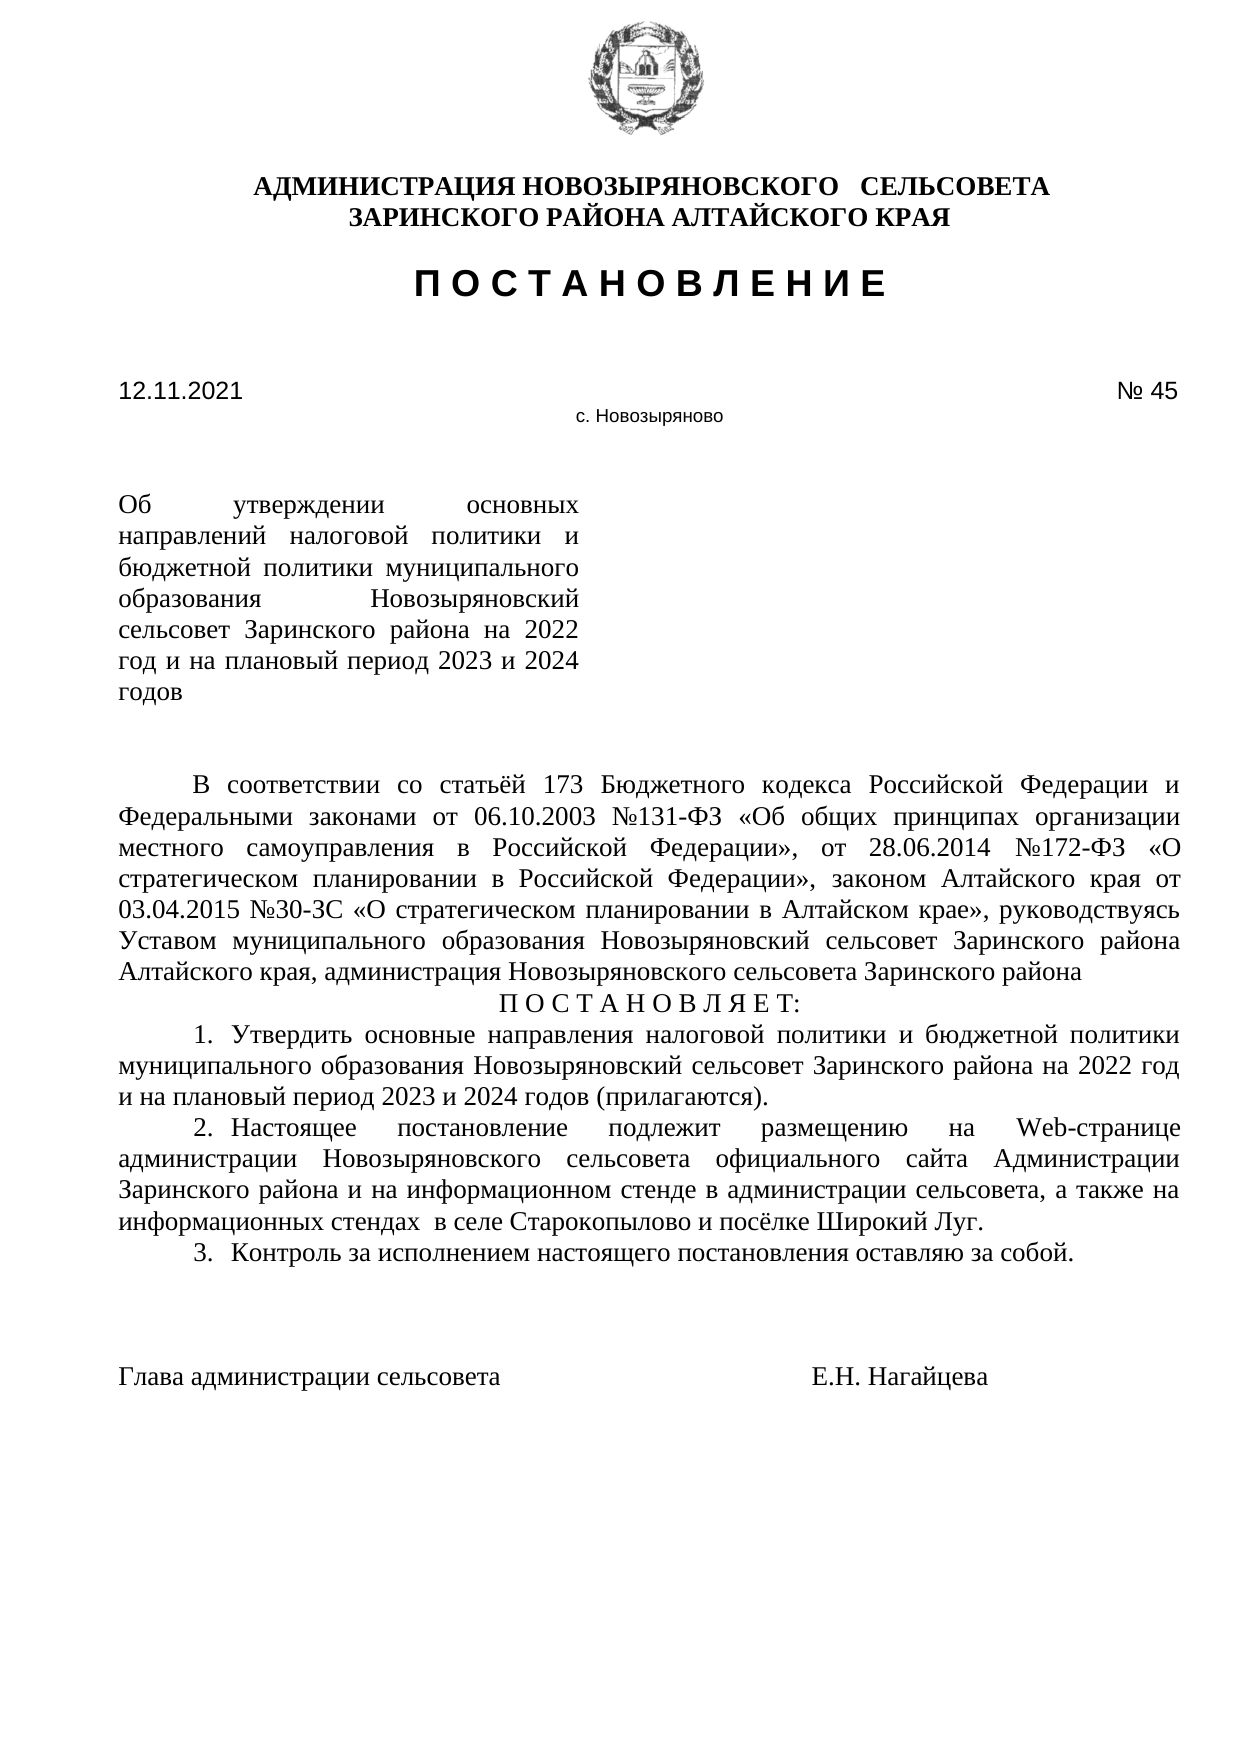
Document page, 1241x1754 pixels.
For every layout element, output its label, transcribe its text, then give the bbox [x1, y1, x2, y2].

text с. Новозыряново [118, 404, 1181, 426]
picture [586, 18, 705, 137]
text Глава администрации сельсовета Е.Н. Нагайцева [118, 1360, 1181, 1392]
text П О С Т А Н О В Л Я Е Т: [118, 987, 1181, 1018]
title ЗАРИНСКОГО РАЙОНА АЛТАЙСКОГО КРАЯ [118, 201, 1181, 232]
text В соответствии со статьёй 173 Бюджетного кодекса Российской Федерации и Федеральными законами от 06.10.2003 №131-ФЗ «Об общих принципах организации местного самоуправления в Российской Федерации», от 28.06.2014 №172-ФЗ «О стратегическом планировании в Российской Федерации», законом Алтайского края от 03.04.2015 №30-ЗС «О стратегическом планировании в Алтайском крае», руководствуясь Уставом муниципального образования Новозыряновский сельсовет Заринского района Алтайского края, администрация Новозыряновского сельсовета Заринского района [118, 769, 1181, 987]
subtitle П О С Т А Н О В Л Е Н И Е [118, 261, 1181, 304]
list Утвердить основные направления налоговой политики и бюджетной политики муниципального образования Новозыряновский сельсовет Заринского района на 2022 год и на плановый период 2023 и 2024 годов (прилагаются). [118, 1018, 1181, 1111]
list Настоящее постановление подлежит размещению на Web-странице администрации Новозыряновского сельсовета официального сайта Администрации Заринского района и на информационном стенде в администрации сельсовета, а также на информационных стендах в селе Старокопылово и посёлке Широкий Луг. [118, 1111, 1181, 1236]
title АДМИНИСТРАЦИЯ НОВОЗЫРЯНОВСКОГО СЕЛЬСОВЕТА [118, 170, 1181, 201]
text 12.11.2021 № 45 [118, 376, 1181, 404]
list Контроль за исполнением настоящего постановления оставляю за собой. [118, 1236, 1181, 1267]
table_header Об утверждении основных направлений налоговой политики и бюджетной политики муниципального образования Новозыряновский сельсовет Заринского района на 2022 год и на плановый период 2023 и 2024 годов [107, 488, 591, 706]
